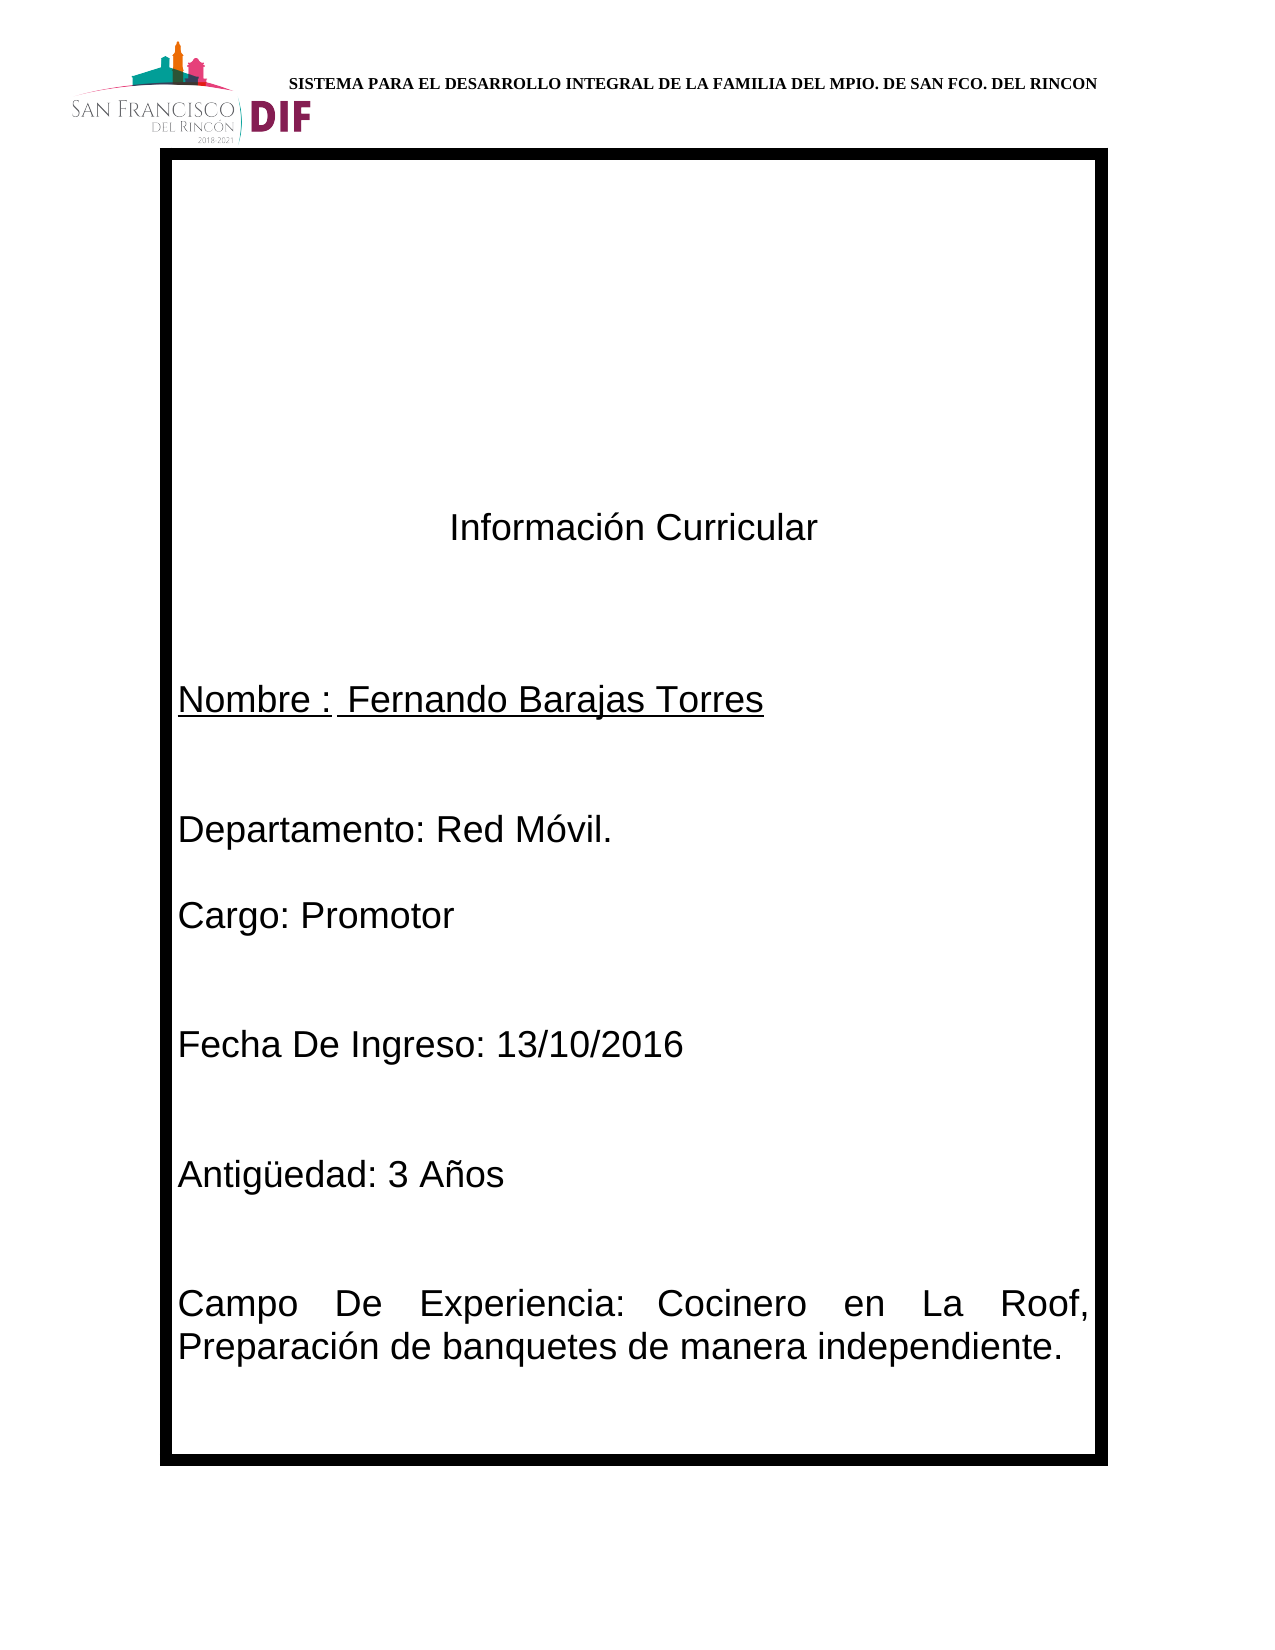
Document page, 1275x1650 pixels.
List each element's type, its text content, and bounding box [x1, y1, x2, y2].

picture [72, 41, 312, 147]
